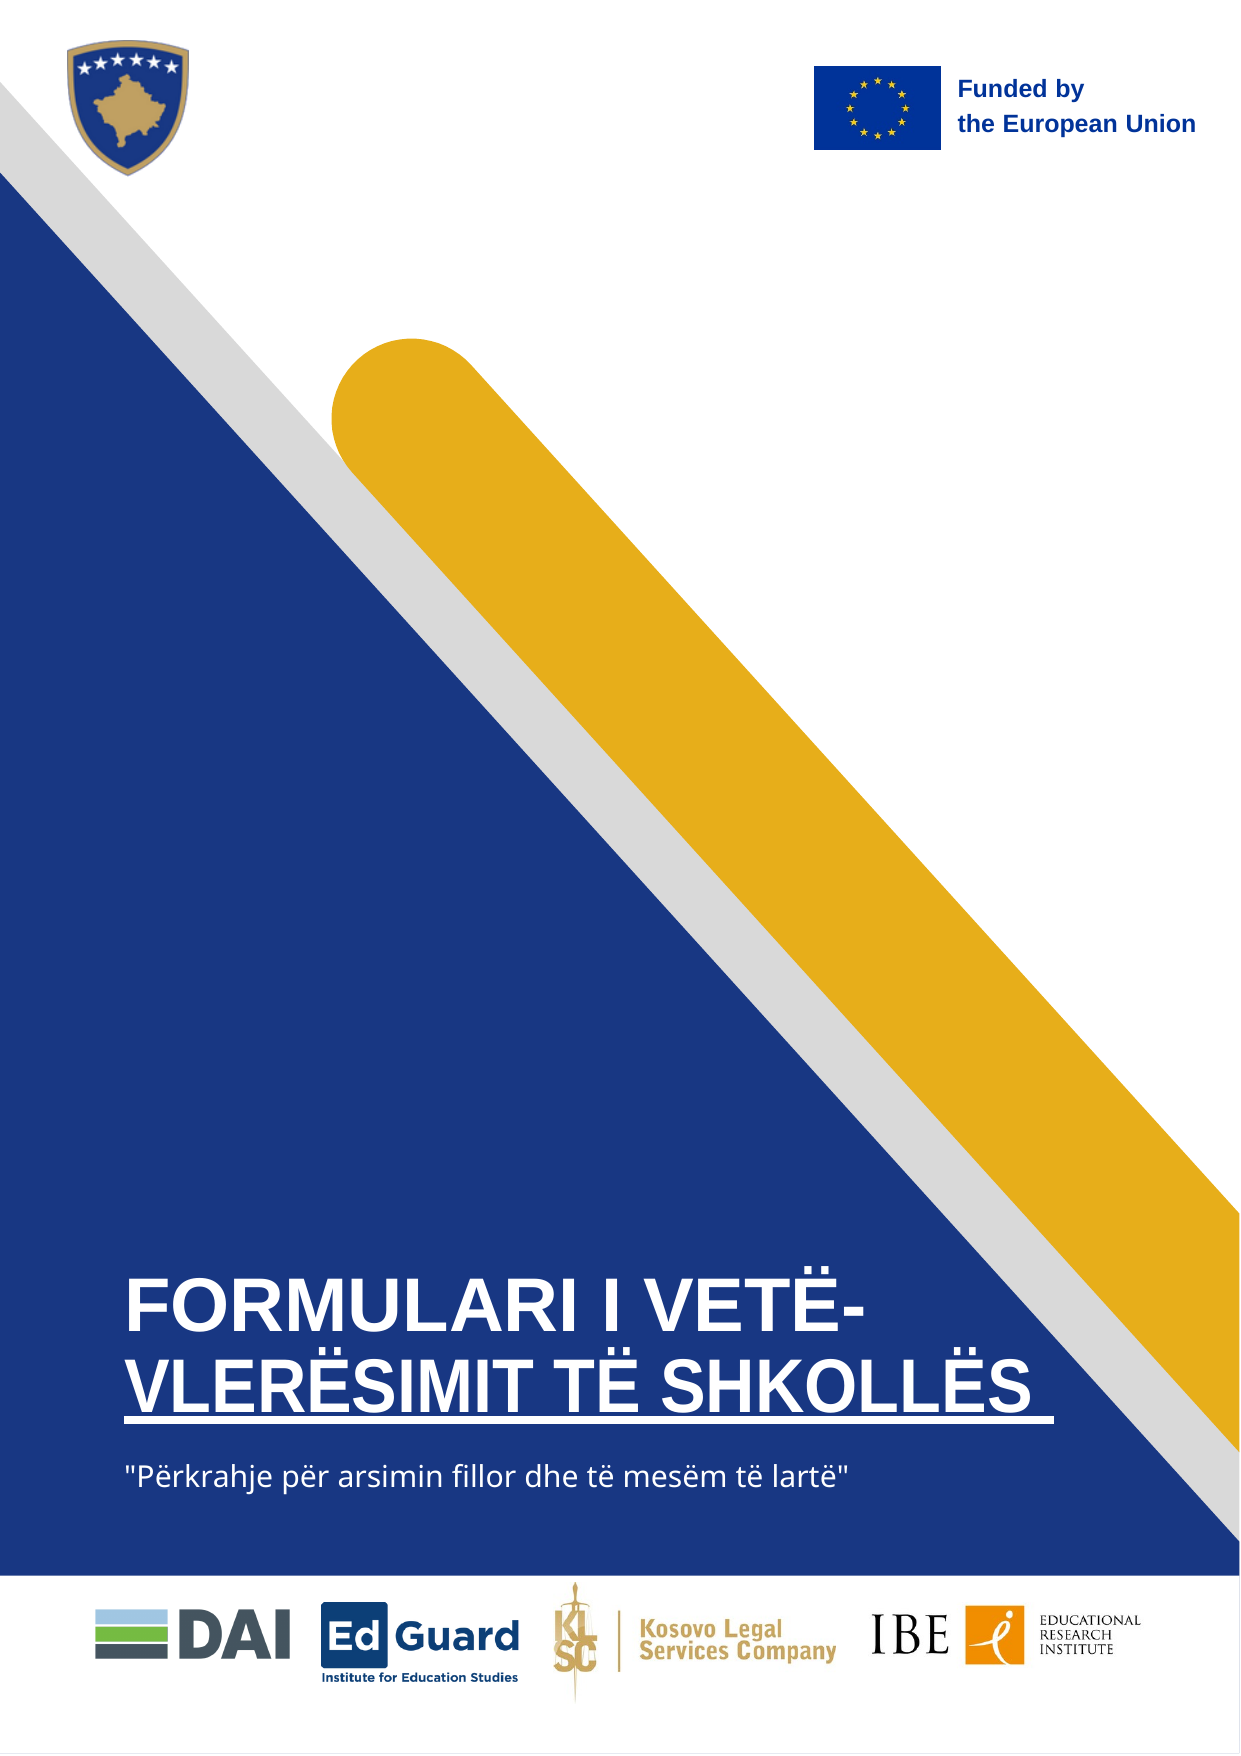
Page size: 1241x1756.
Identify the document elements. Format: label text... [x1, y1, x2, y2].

picture [67, 40, 189, 177]
text the European Union [957, 109, 1211, 138]
text "Përkrahje për arsimin fillor dhe të mesëm të lartë" [124, 1455, 1211, 1497]
title FORMULARI I VETË- VLERËSIMIT TË SHKOLLËS [124, 1267, 1211, 1428]
picture [868, 1602, 1144, 1672]
picture [321, 1602, 521, 1684]
picture [95, 1609, 290, 1659]
picture [553, 1582, 836, 1704]
text Funded by [957, 74, 1211, 103]
picture [814, 66, 941, 150]
